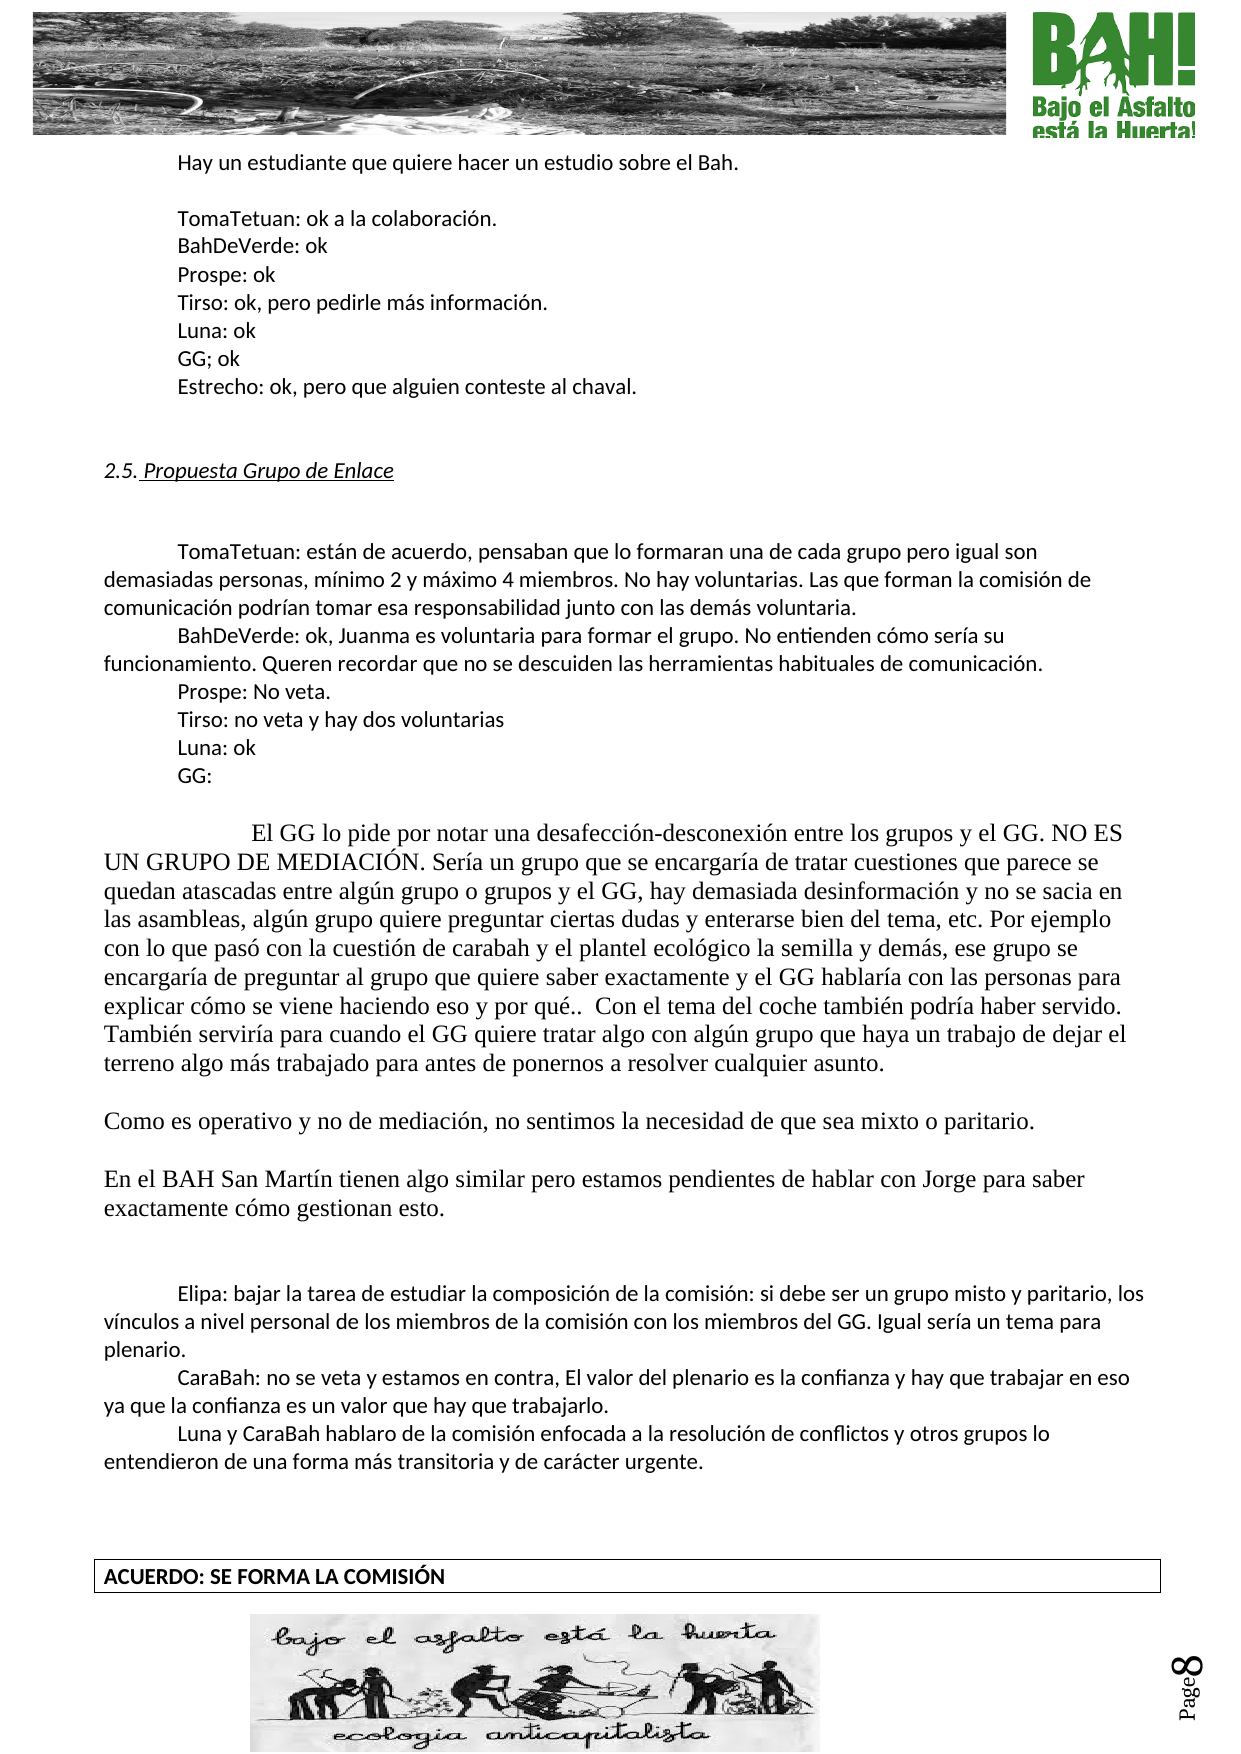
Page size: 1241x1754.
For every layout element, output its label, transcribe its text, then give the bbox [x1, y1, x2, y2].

text 2.5. Propuesta Grupo de Enlace [103, 456, 1152, 484]
text Luna y CaraBah hablaro de la comisión enfocada a la resolución de conflictos y otros grupos lo entendieron de una forma más transitoria y de carácter urgente. [103, 1419, 1152, 1475]
text GG: [103, 761, 1152, 789]
text GG; ok [103, 344, 1152, 372]
text ACUERDO: SE FORMA LA COMISIÓN [95, 1560, 1160, 1592]
picture [250, 1614, 821, 1752]
text Tirso: ok, pero pedirle más información. [103, 288, 1152, 316]
text TomaTetuan: ok a la colaboración. [103, 204, 1152, 232]
text BahDeVerde: ok [103, 232, 1152, 260]
text Como es operativo y no de mediación, no sentimos la necesidad de que sea mixto o paritario. [103, 1106, 1152, 1135]
text CaraBah: no se veta y estamos en contra, El valor del plenario es la confianza y hay que trabajar en eso ya que la confianza es un valor que hay que trabajarlo. [103, 1363, 1152, 1419]
text En el BAH San Martín tienen algo similar pero estamos pendientes de hablar con Jorge para saber exactamente cómo gestionan esto. [103, 1164, 1152, 1222]
text Luna: ok [103, 733, 1152, 761]
text Luna: ok [103, 316, 1152, 344]
text Prospe: No veta. [103, 677, 1152, 705]
picture [1032, 12, 1195, 138]
text El GG lo pide por notar una desafección-desconexión entre los grupos y el GG. NO ES UN GRUPO DE MEDIACIÓN. Sería un grupo que se encargaría de tratar cuestiones que parece se quedan atascadas entre algún grupo o grupos y el GG, hay demasiada desinformación y no se sacia en las asambleas, algún grupo quiere preguntar ciertas dudas y enterarse bien del tema, etc. Por ejemplo con lo que pasó con la cuestión de carabah y el plantel ecológico la semilla y demás, ese grupo se encargaría de preguntar al grupo que quiere saber exactamente y el GG hablaría con las personas para explicar cómo se viene haciendo eso y por qué.. Con el tema del coche también podría haber servido. También serviría para cuando el GG quiere tratar algo con algún grupo que haya un trabajo de dejar el terreno algo más trabajado para antes de ponernos a resolver cualquier asunto. [103, 818, 1152, 1077]
text Prospe: ok [103, 260, 1152, 288]
text Estrecho: ok, pero que alguien conteste al chaval. [103, 372, 1152, 400]
text BahDeVerde: ok, Juanma es voluntaria para formar el grupo. No entienden cómo sería su funcionamiento. Queren recordar que no se descuiden las herramientas habituales de comunicación. [103, 621, 1152, 677]
text Tirso: no veta y hay dos voluntarias [103, 705, 1152, 733]
text Hay un estudiante que quiere hacer un estudio sobre el Bah. [103, 148, 1152, 176]
text TomaTetuan: están de acuerdo, pensaban que lo formaran una de cada grupo pero igual son demasiadas personas, mínimo 2 y máximo 4 miembros. No hay voluntarias. Las que forman la comisión de comunicación podrían tomar esa responsabilidad junto con las demás voluntaria. [103, 537, 1152, 621]
text Elipa: bajar la tarea de estudiar la composición de la comisión: si debe ser un grupo misto y paritario, los vínculos a nivel personal de los miembros de la comisión con los miembros del GG. Igual sería un tema para plenario. [103, 1279, 1152, 1363]
